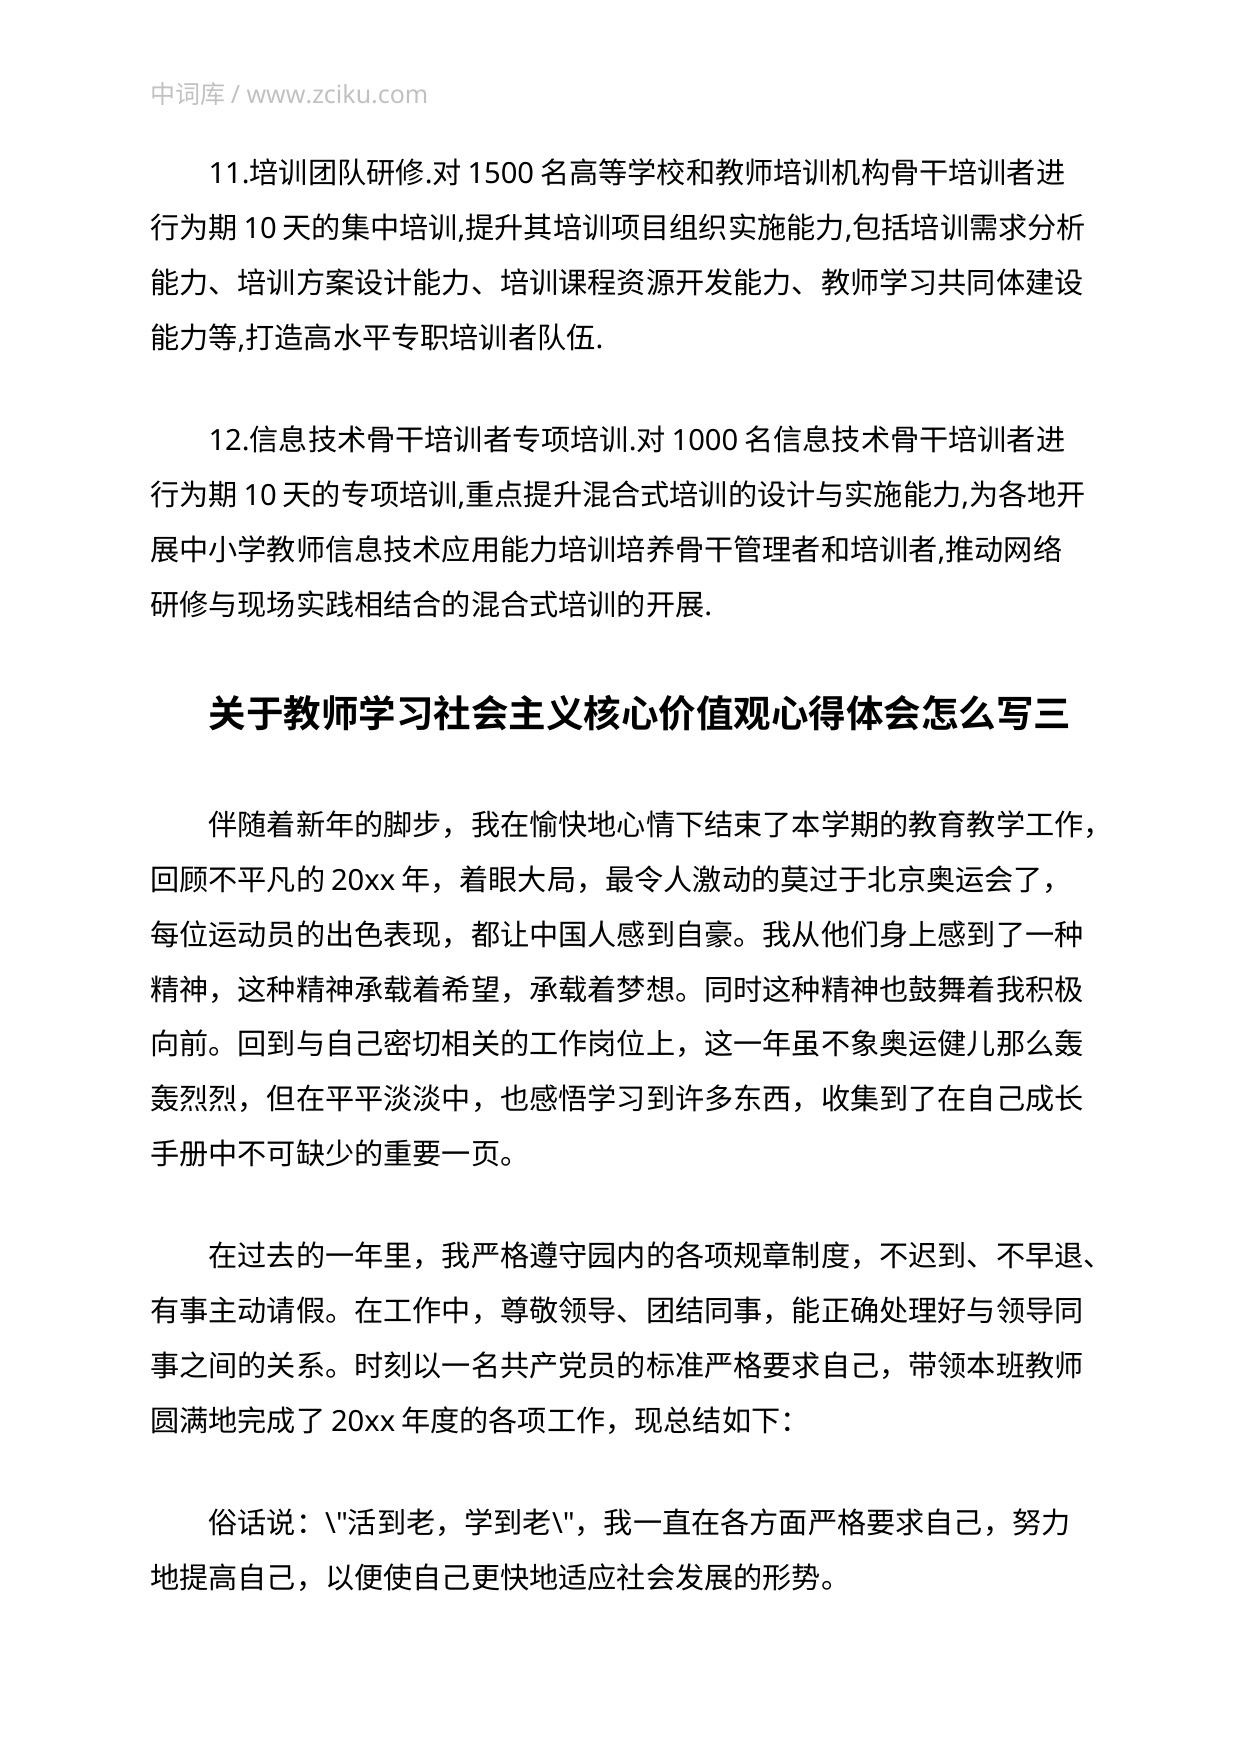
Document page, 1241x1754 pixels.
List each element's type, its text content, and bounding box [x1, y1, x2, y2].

text 俗话说：\"活到老，学到老\"，我一直在各方面严格要求自己，努力地提高自己，以便使自己更快地适应社会发展的形势。 [150, 1499, 1090, 1596]
text 11.培训团队研修.对1500名高等学校和教师培训机构骨干培训者进行为期10天的集中培训,提升其培训项目组织实施能力,包括培训需求分析能力、培训方案设计能力、培训课程资源开发能力、教师学习共同体建设能力等,打造高水平专职培训者队伍. [150, 150, 1090, 357]
text 12.信息技术骨干培训者专项培训.对1000名信息技术骨干培训者进行为期10天的专项培训,重点提升混合式培训的设计与实施能力,为各地开展中小学教师信息技术应用能力培训培养骨干管理者和培训者,推动网络研修与现场实践相结合的混合式培训的开展. [150, 417, 1090, 624]
text 关于教师学习社会主义核心价值观心得体会怎么写三 [150, 684, 1090, 738]
text 伴随着新年的脚步，我在愉快地心情下结束了本学期的教育教学工作，回顾不平凡的20xx年，着眼大局，最令人激动的莫过于北京奥运会了，每位运动员的出色表现，都让中国人感到自豪。我从他们身上感到了一种精神，这种精神承载着希望，承载着梦想。同时这种精神也鼓舞着我积极向前。回到与自己密切相关的工作岗位上，这一年虽不象奥运健儿那么轰轰烈烈，但在平平淡淡中，也感悟学习到许多东西，收集到了在自己成长手册中不可缺少的重要一页。 [150, 801, 1090, 1173]
text 在过去的一年里，我严格遵守园内的各项规章制度，不迟到、不早退、有事主动请假。在工作中，尊敬领导、团结同事，能正确处理好与领导同事之间的关系。时刻以一名共产党员的标准严格要求自己，带领本班教师圆满地完成了20xx年度的各项工作，现总结如下： [150, 1232, 1090, 1439]
